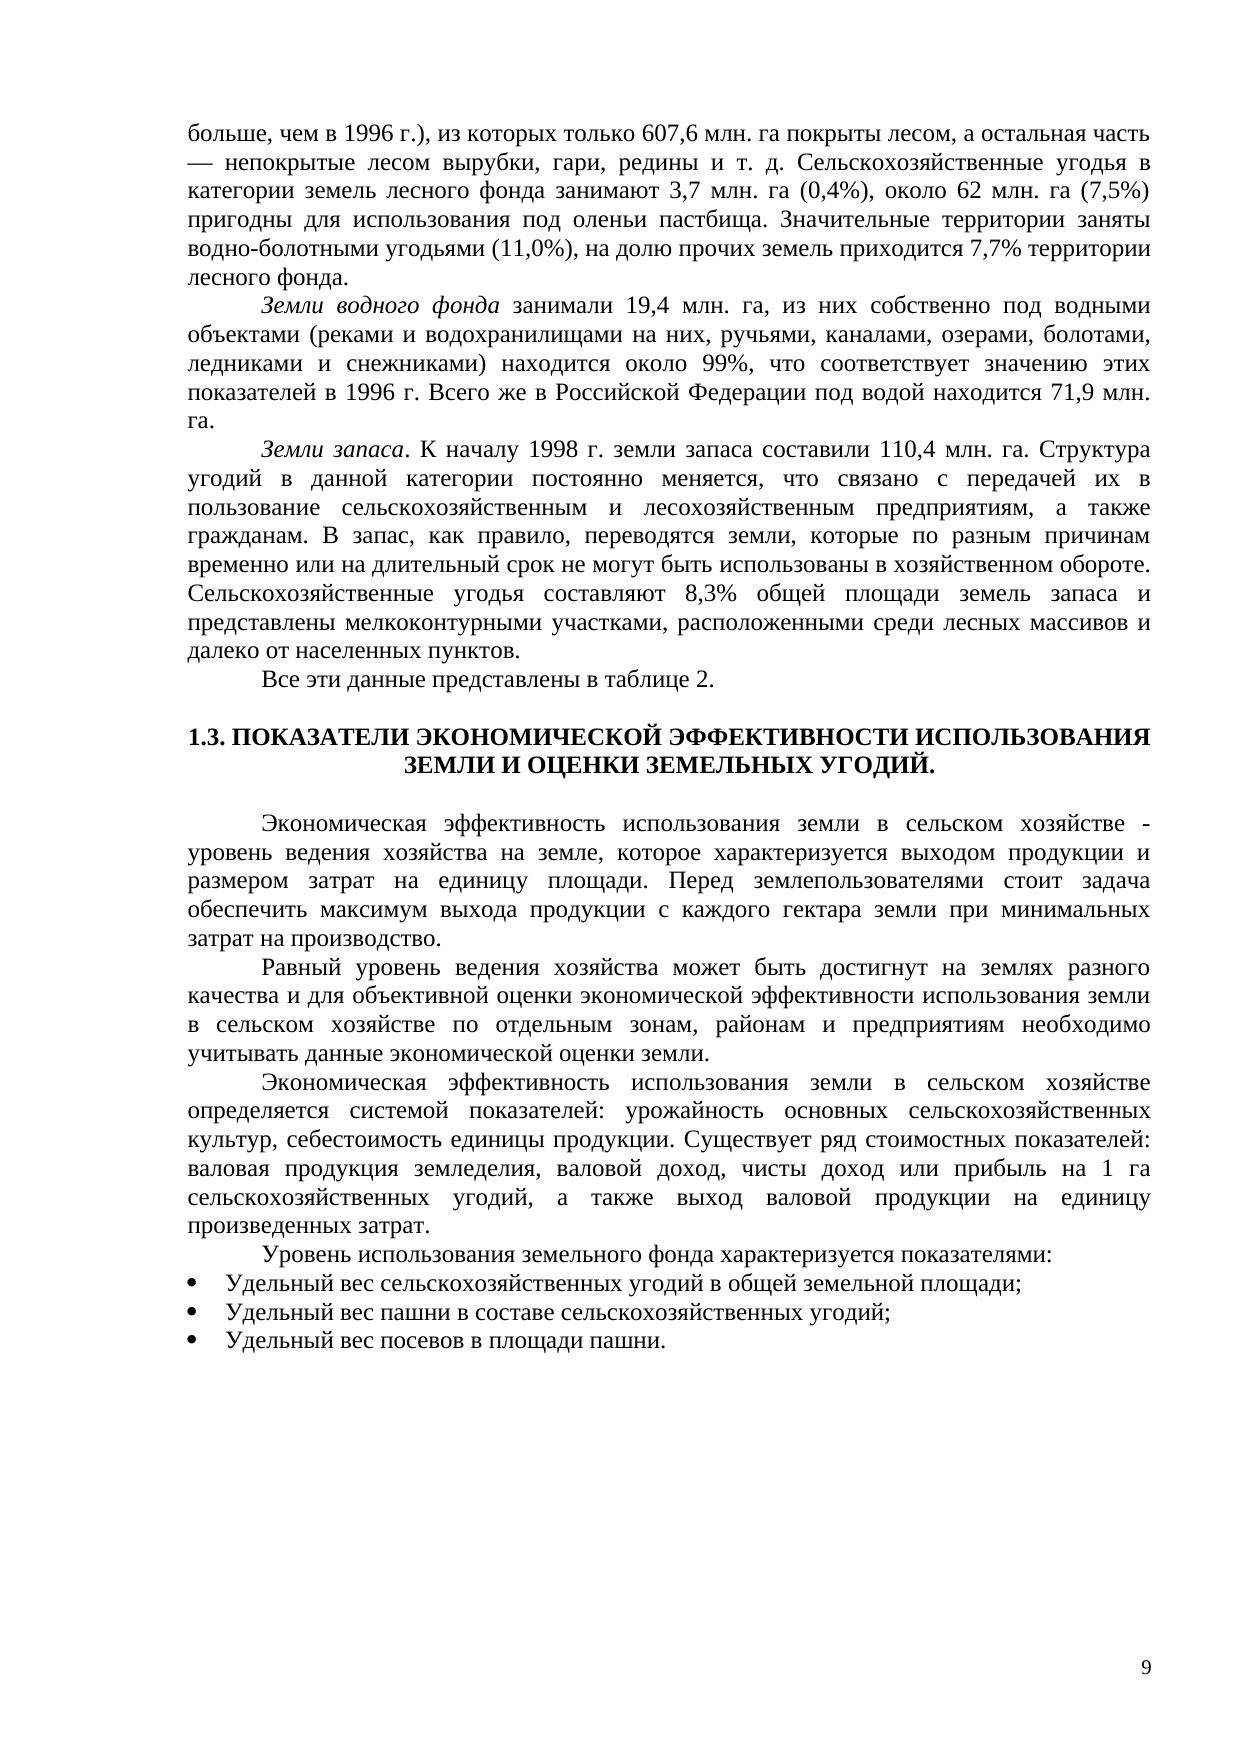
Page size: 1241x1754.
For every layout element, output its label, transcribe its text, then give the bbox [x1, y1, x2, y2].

text Земли водного фонда занимали 19,4 млн. га, из них собственно под водными объектами (реками и водохранилищами на них, ручьями, каналами, озерами, болотами, ледниками и снежниками) находится около 99%, что соответствует значению этих показателей в 1996 г. Всего же в Российской Федерации под водой находится 71,9 млн. га. [187, 291, 1152, 434]
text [187, 118, 1152, 291]
list Удельный вес сельскохозяйственных угодий в общей земельной площади; [187, 1268, 1152, 1297]
text 1.3. ПОКАЗАТЕЛИ ЭКОНОМИЧЕСКОЙ ЭФФЕКТИВНОСТИ ИСПОЛЬЗОВАНИЯ ЗЕМЛИ И ОЦЕНКИ ЗЕМЕЛЬНЫХ УГОДИЙ. [187, 722, 1152, 779]
text Экономическая эффективность использования земли в сельском хозяйстве определяется системой показателей: урожайность основных сельскохозяйственных культур, себестоимость единицы продукции. Существует ряд стоимостных показателей: валовая продукция земледелия, валовой доход, чисты доход или прибыль на 1 га сельскохозяйственных угодий, а также выход валовой продукции на единицу произведенных затрат. [187, 1067, 1152, 1239]
text Экономическая эффективность использования земли в сельском хозяйстве - уровень ведения хозяйства на земле, которое характеризуется выходом продукции и размером затрат на единицу площади. Перед землепользователями стоит задача обеспечить максимум выхода продукции с каждого гектара земли при минимальных затрат на производство. [187, 808, 1152, 952]
list Удельный вес посевов в площади пашни. [187, 1326, 1152, 1354]
text Уровень использования земельного фонда характеризуется показателями: [187, 1239, 1152, 1268]
text Земли запаса. К началу 1998 г. земли запаса составили 110,4 млн. га. Структура угодий в данной категории постоянно меняется, что связано с передачей их в пользование сельскохозяйственным и лесохозяйственным предприятиям, а также гражданам. В запас, как правило, переводятся земли, которые по разным причинам временно или на длительный срок не могут быть использованы в хозяйственном обороте. Сельскохозяйственные угодья составляют 8,3% общей площади земель запаса и представлены мелкоконтурными участками, расположенными среди лесных массивов и далеко от населенных пунктов. [187, 434, 1152, 664]
text Все эти данные представлены в таблице 2. [187, 664, 1152, 693]
text Равный уровень ведения хозяйства может быть достигнут на землях разного качества и для объективной оценки экономической эффективности использования земли в сельском хозяйстве по отдельным зонам, районам и предприятиям необходимо учитывать данные экономической оценки земли. [187, 952, 1152, 1067]
list Удельный вес пашни в составе сельскохозяйственных угодий; [187, 1297, 1152, 1326]
